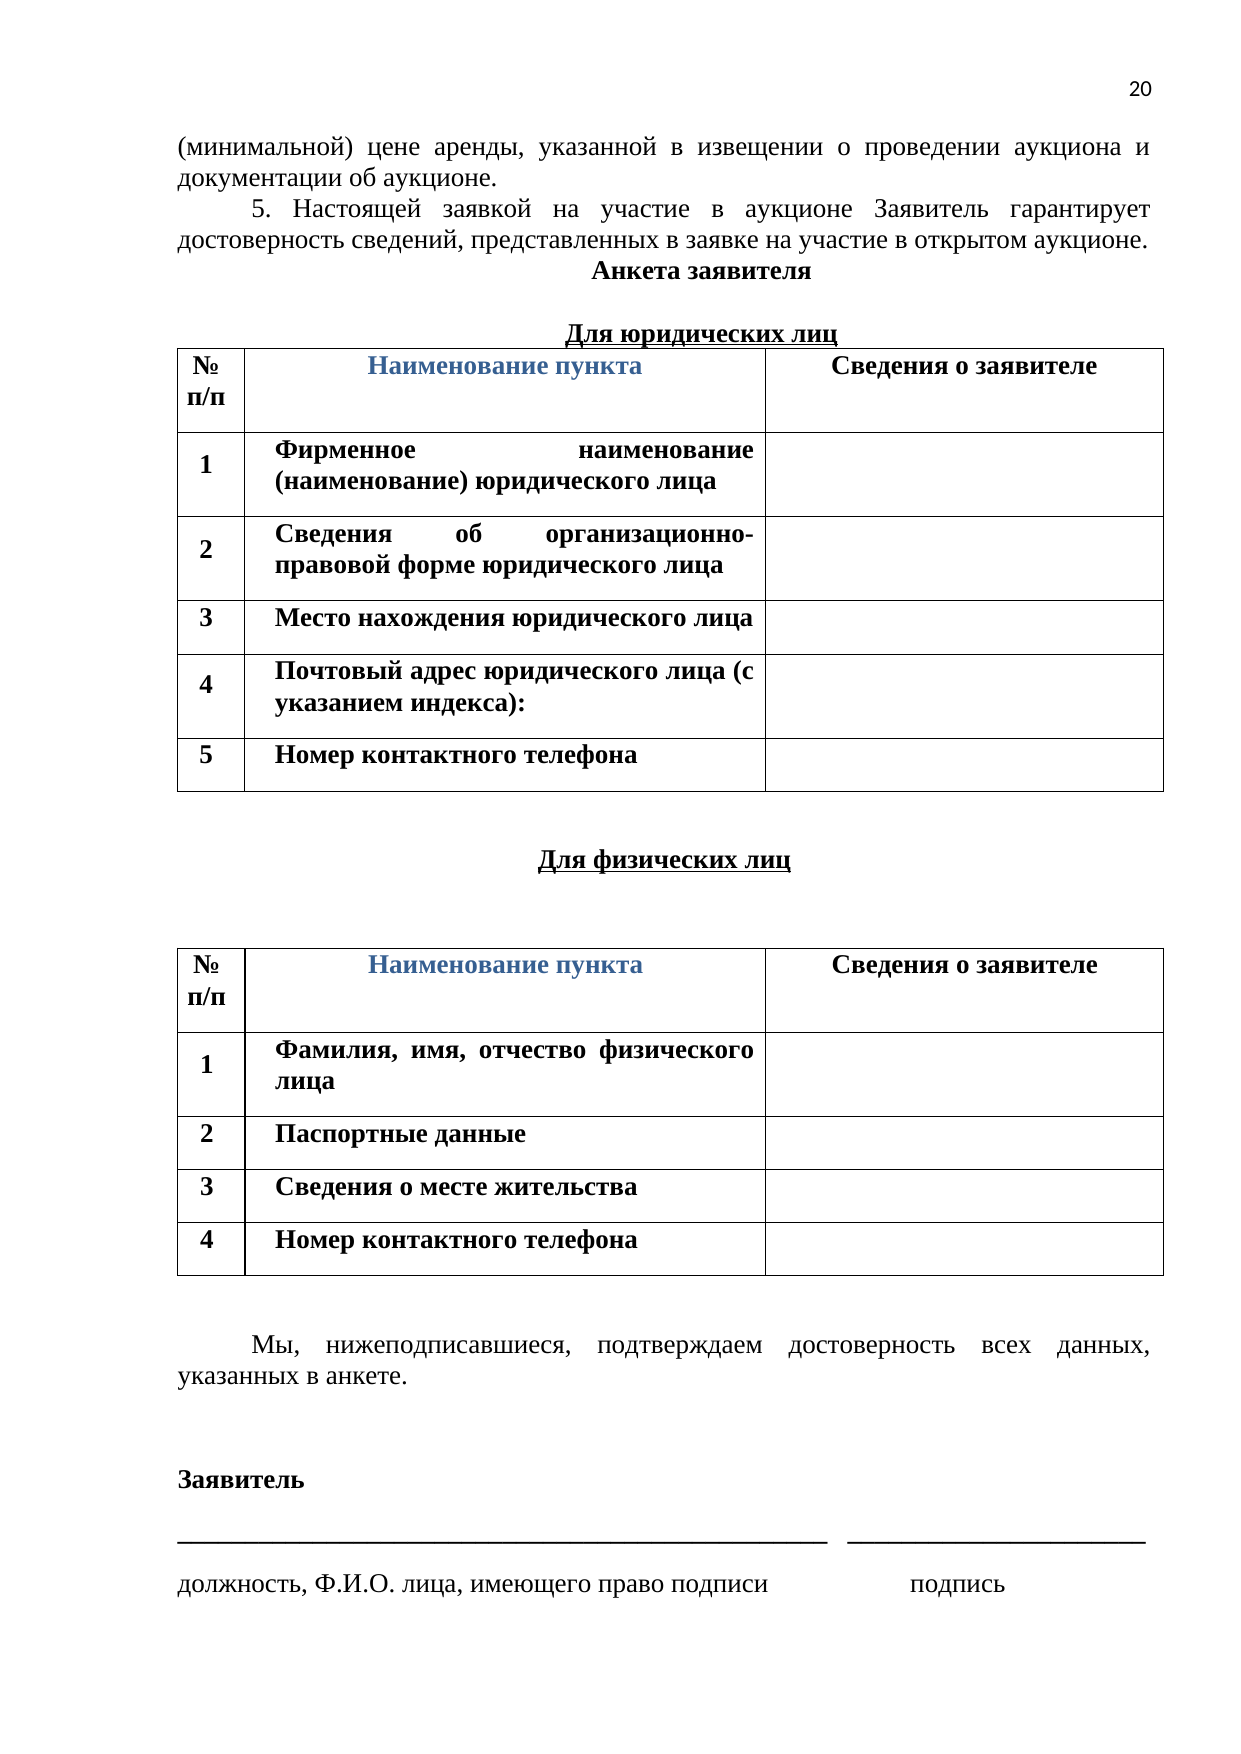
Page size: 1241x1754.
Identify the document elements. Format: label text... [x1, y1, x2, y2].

table_header Наименование пункта [245, 349, 765, 432]
text ________________________________________________ ______________________ [177, 1515, 1152, 1546]
table_cell Номер контактного телефона [246, 1223, 765, 1275]
text Для физических лиц [177, 844, 1152, 875]
table_cell [766, 739, 1163, 791]
table_header Сведения о заявителе [766, 949, 1163, 1032]
table_cell Номер контактного телефона [245, 739, 765, 791]
table_cell [766, 1170, 1163, 1222]
table_cell 2 [178, 1117, 244, 1169]
table_cell [766, 1223, 1163, 1275]
text Для юридических лиц [177, 317, 1152, 348]
table_header № п/п [178, 349, 244, 432]
table_cell Сведения об организационно-правовой форме юридического лица [245, 517, 765, 600]
table_cell Фирменное наименование (наименование) юридического лица [245, 433, 765, 516]
table_cell Почтовый адрес юридического лица (с указанием индекса): [245, 655, 765, 738]
table_cell [766, 433, 1163, 516]
text Мы, нижеподписавшиеся, подтверждаем достоверность всех данных, указанных в анкете. [177, 1328, 1152, 1390]
text 5. Настоящей заявкой на участие в аукционе Заявитель гарантирует достоверность сведений, представленных в заявке на участие в открытом аукционе. [177, 192, 1152, 254]
table_cell Сведения о месте жительства [246, 1170, 765, 1222]
table_cell [766, 655, 1163, 738]
table_header № п/п [178, 949, 244, 1032]
table_header Сведения о заявителе [766, 349, 1163, 432]
text Анкета заявителя [177, 254, 1152, 286]
table_cell [766, 1033, 1163, 1116]
table_cell 2 [178, 517, 244, 600]
table_cell Место нахождения юридического лица [245, 601, 765, 653]
table_cell [766, 601, 1163, 653]
table_cell [766, 1117, 1163, 1169]
table_cell 1 [178, 1033, 244, 1116]
table_cell 5 [178, 739, 244, 791]
table_cell [766, 517, 1163, 600]
table_cell 4 [178, 655, 244, 738]
table_cell Фамилия, имя, отчество физического лица [246, 1033, 765, 1116]
table_cell 3 [178, 601, 244, 653]
table_cell 1 [178, 433, 244, 516]
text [177, 130, 1152, 192]
table_cell Паспортные данные [246, 1117, 765, 1169]
table_header Наименование пункта [246, 949, 765, 1032]
text Заявитель [177, 1463, 1152, 1494]
table_cell 3 [178, 1170, 244, 1222]
text должность, Ф.И.О. лица, имеющего право подписи подпись [177, 1567, 1152, 1598]
table_cell 4 [178, 1223, 244, 1275]
